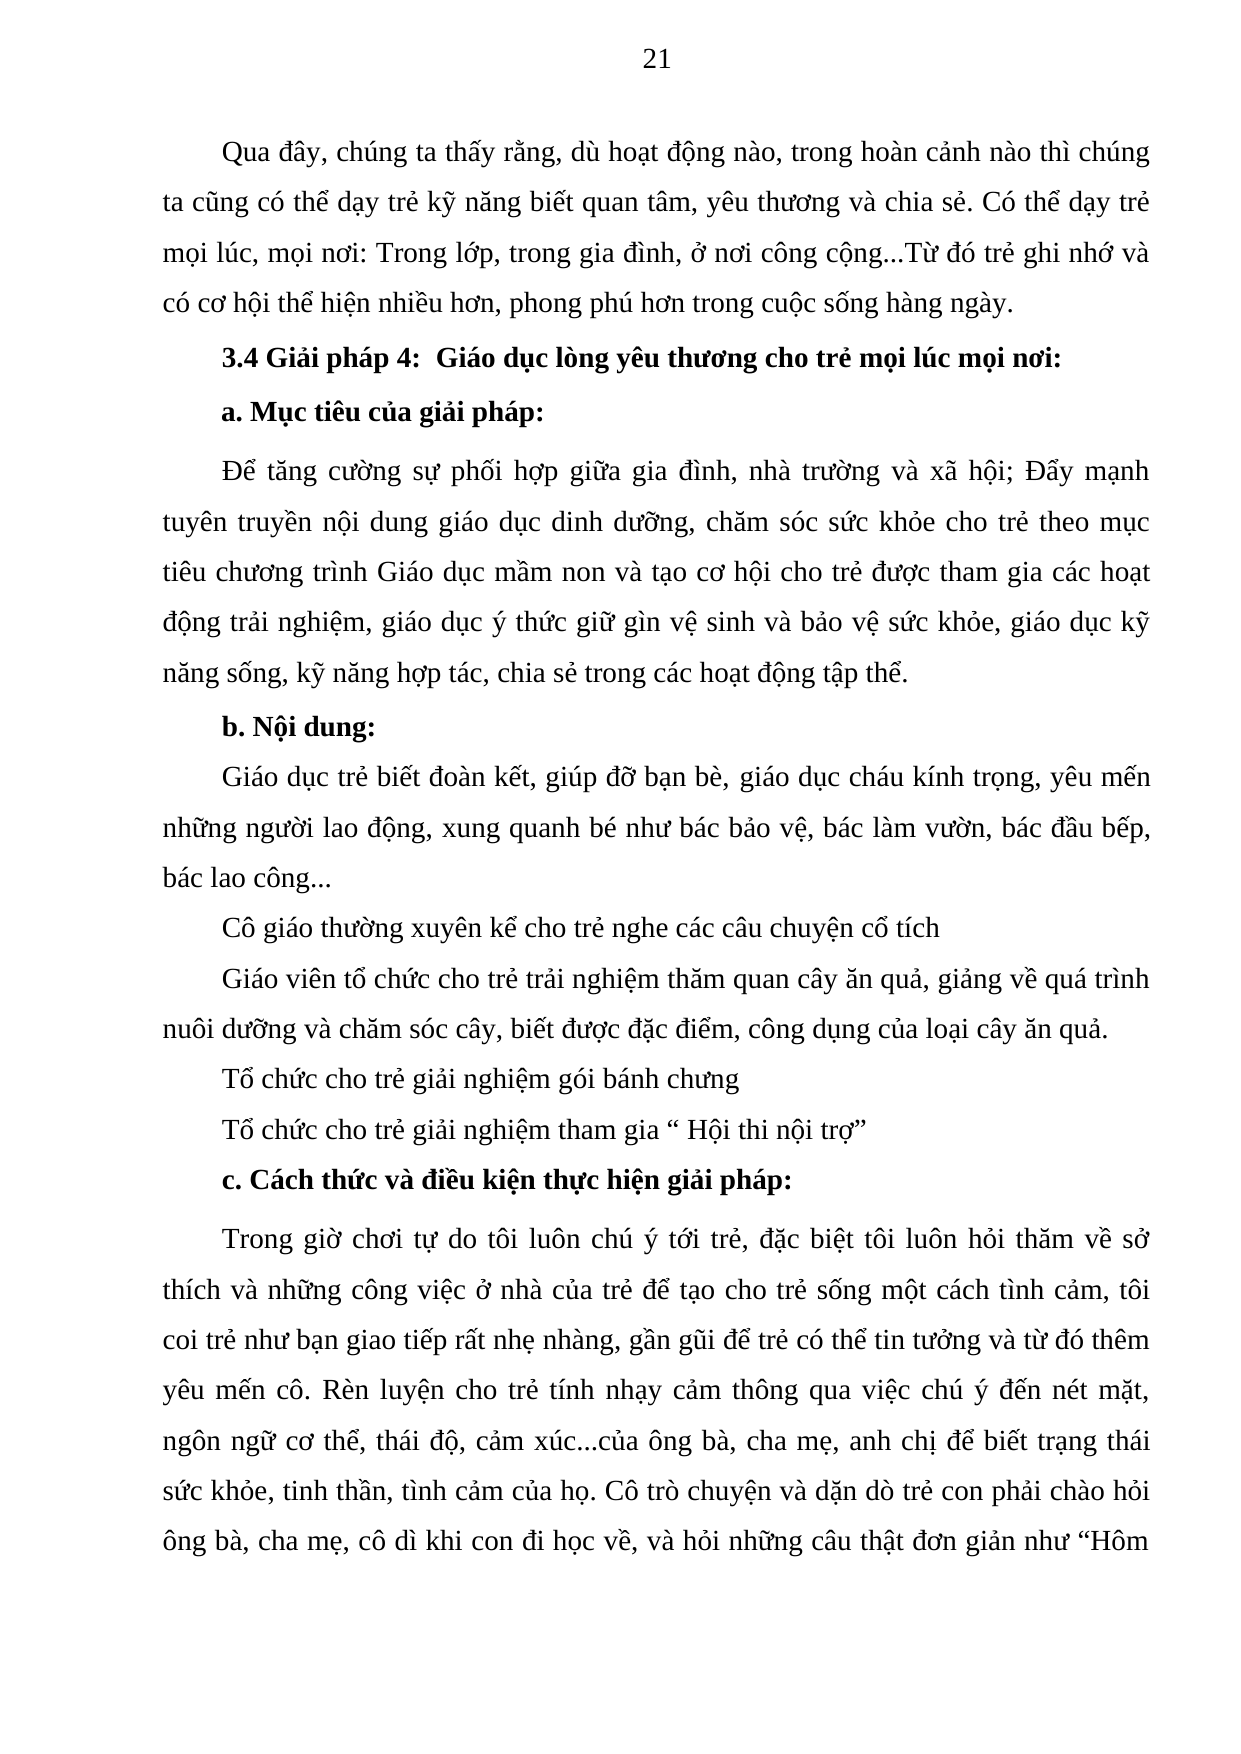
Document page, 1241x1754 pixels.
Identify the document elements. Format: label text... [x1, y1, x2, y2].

text Cô giáo thường xuyên kể cho trẻ nghe các câu chuyện cổ tích [162, 911, 1152, 944]
text Giáo viên tổ chức cho trẻ trải nghiệm thăm quan cây ăn quả, giảng về quá trình nuôi dưỡng và chăm sóc cây, biết được đặc điểm, công dụng của loại cây ăn quả. [162, 961, 1152, 1045]
text Tổ chức cho trẻ giải nghiệm tham gia “ Hội thi nội trợ” [162, 1112, 1152, 1145]
text 3.4 Giải pháp 4: Giáo dục lòng yêu thương cho trẻ mọi lúc mọi nơi: [162, 340, 1152, 373]
text Qua đây, chúng ta thấy rằng, dù hoạt động nào, trong hoàn cảnh nào thì chúng ta cũng có thể dạy trẻ kỹ năng biết quan tâm, yêu thương và chia sẻ. Có thể dạy trẻ mọi lúc, mọi nơi: Trong lớp, trong gia đình, ở nơi công cộng...Từ đó trẻ ghi nhớ và có cơ hội thể hiện nhiều hơn, phong phú hơn trong cuộc sống hàng ngày. [162, 134, 1152, 319]
text c. Cách thức và điều kiện thực hiện giải pháp: [162, 1162, 1152, 1196]
text b. Nội dung: [162, 709, 1152, 743]
text Để tăng cường sự phối hợp giữa gia đình, nhà trường và xã hội; Đẩy mạnh tuyên truyền nội dung giáo dục dinh dưỡng, chăm sóc sức khỏe cho trẻ theo mục tiêu chương trình Giáo dục mầm non và tạo cơ hội cho trẻ được tham gia các hoạt động trải nghiệm, giáo dục ý thức giữ gìn vệ sinh và bảo vệ sức khỏe, giáo dục kỹ năng sống, kỹ năng hợp tác, chia sẻ trong các hoạt động tập thể. [162, 453, 1152, 518]
text Để tăng cường sự phối hợp giữa gia đình, nhà trường và xã hội; Đẩy mạnh tuyên truyền nội dung giáo dục dinh dưỡng, chăm sóc sức khỏe cho trẻ theo mục tiêu chương trình Giáo dục mầm non và tạo cơ hội cho trẻ được tham gia các hoạt động trải nghiệm, giáo dục ý thức giữ gìn vệ sinh và bảo vệ sức khỏe, giáo dục kỹ năng sống, kỹ năng hợp tác, chia sẻ trong các hoạt động tập thể. [162, 519, 1152, 568]
text a. Mục tiêu của giải pháp: [162, 394, 1152, 428]
text Giáo dục trẻ biết đoàn kết, giúp đỡ bạn bè, giáo dục cháu kính trọng, yêu mến những người lao động, xung quanh bé như bác bảo vệ, bác làm vườn, bác đầu bếp, bác lao công... [162, 759, 1152, 894]
text Tổ chức cho trẻ giải nghiệm gói bánh chưng [162, 1061, 1152, 1095]
text Để tăng cường sự phối hợp giữa gia đình, nhà trường và xã hội; Đẩy mạnh tuyên truyền nội dung giáo dục dinh dưỡng, chăm sóc sức khỏe cho trẻ theo mục tiêu chương trình Giáo dục mầm non và tạo cơ hội cho trẻ được tham gia các hoạt động trải nghiệm, giáo dục ý thức giữ gìn vệ sinh và bảo vệ sức khỏe, giáo dục kỹ năng sống, kỹ năng hợp tác, chia sẻ trong các hoạt động tập thể. [162, 569, 1152, 688]
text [162, 1221, 1152, 1557]
